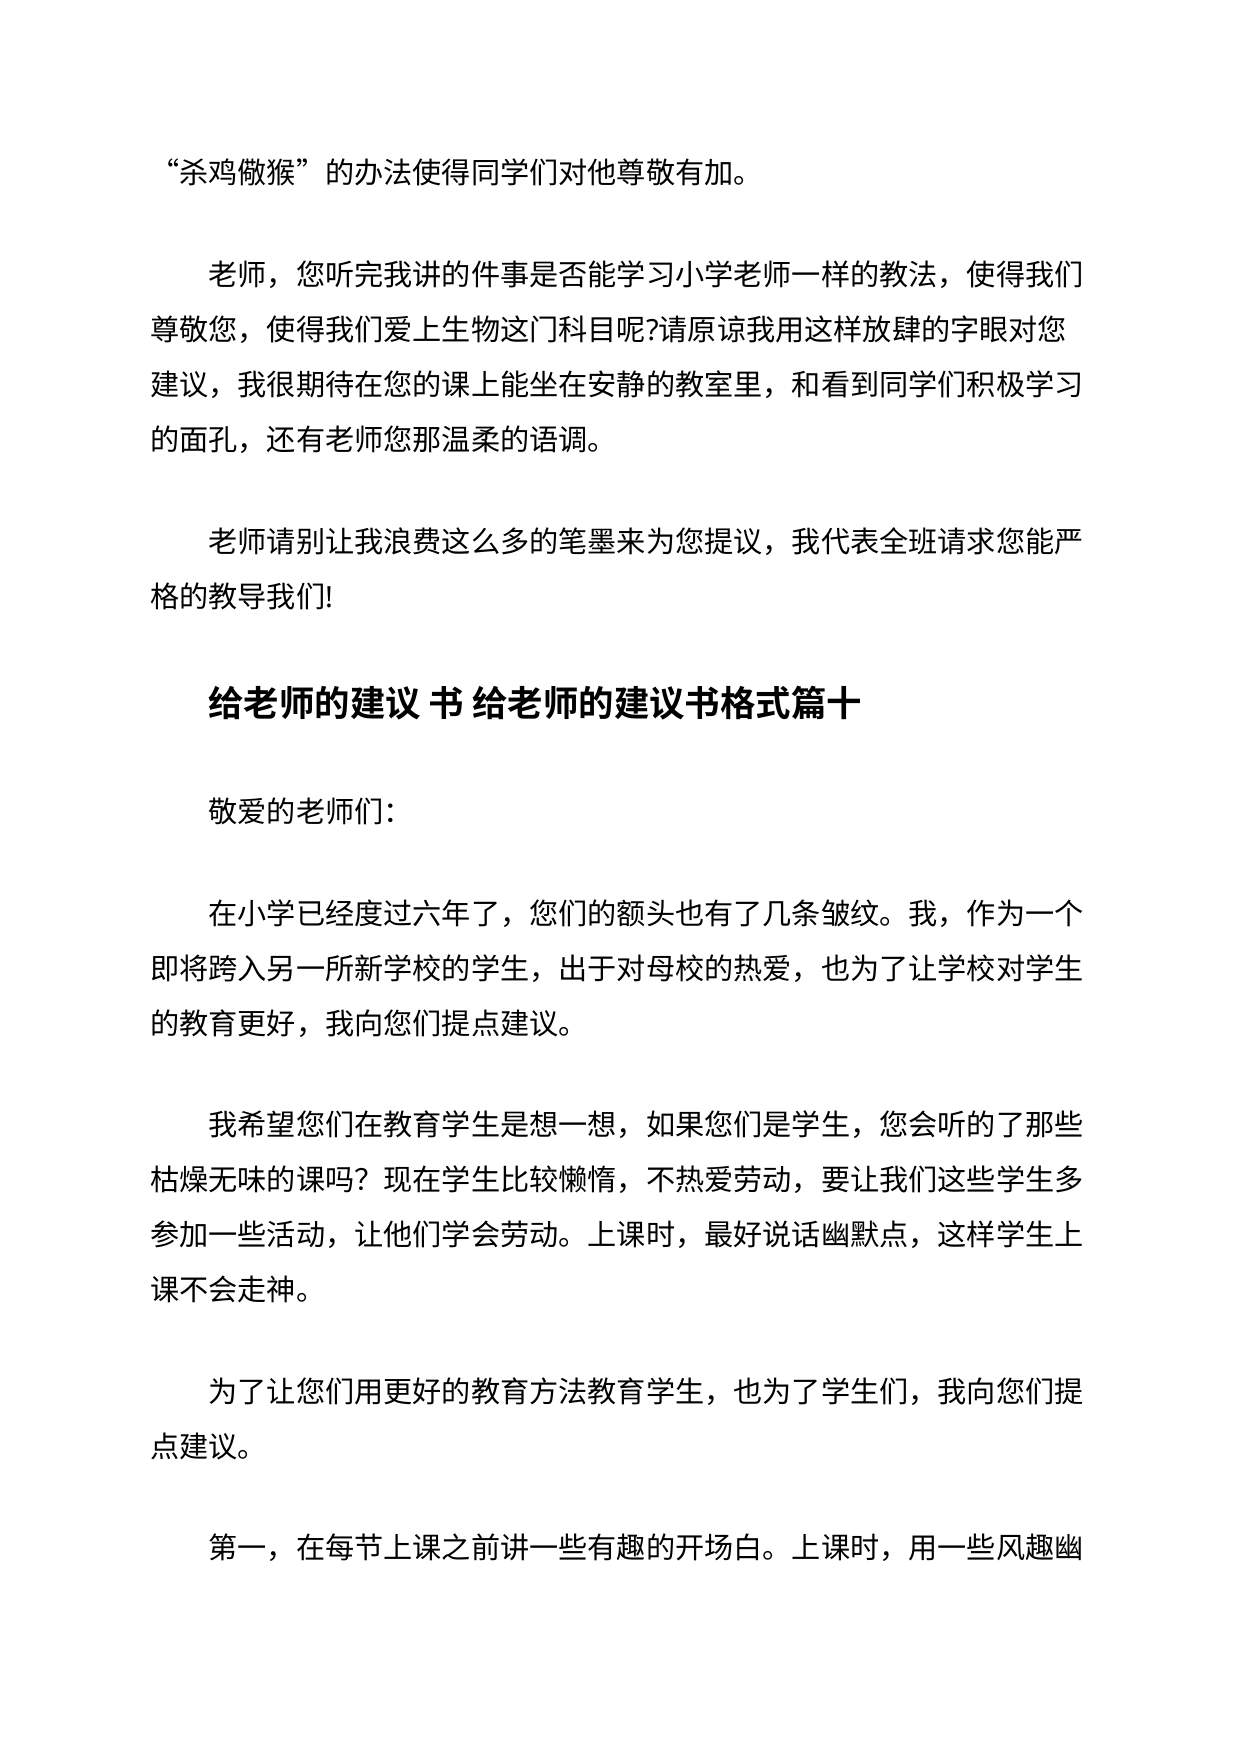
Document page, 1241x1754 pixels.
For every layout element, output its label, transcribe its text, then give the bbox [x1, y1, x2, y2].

text 我希望您们在教育学生是想一想，如果您们是学生，您会听的了那些枯燥无味的课吗？现在学生比较懒惰，不热爱劳动，要让我们这些学生多参加一些活动，让他们学会劳动。上课时，最好说话幽默点，这样学生上课不会走神。 [150, 1102, 1090, 1309]
text 老师，您听完我讲的件事是否能学习小学老师一样的教法，使得我们尊敬您，使得我们爱上生物这门科目呢?请原谅我用这样放肆的字眼对您建议，我很期待在您的课上能坐在安静的教室里，和看到同学们积极学习的面孔，还有老师您那温柔的语调。 [150, 252, 1090, 459]
text 给老师的建议 书 给老师的建议书格式篇十 [150, 675, 1090, 726]
text 敬爱的老师们： [150, 789, 1090, 831]
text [150, 150, 1090, 192]
text 在小学已经度过六年了，您们的额头也有了几条皱纹。我，作为一个即将跨入另一所新学校的学生，出于对母校的热爱，也为了让学校对学生的教育更好，我向您们提点建议。 [150, 890, 1090, 1042]
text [150, 1525, 1090, 1567]
text 为了让您们用更好的教育方法教育学生，也为了学生们，我向您们提点建议。 [150, 1368, 1090, 1466]
text 老师请别让我浪费这么多的笔墨来为您提议，我代表全班请求您能严格的教导我们! [150, 518, 1090, 616]
